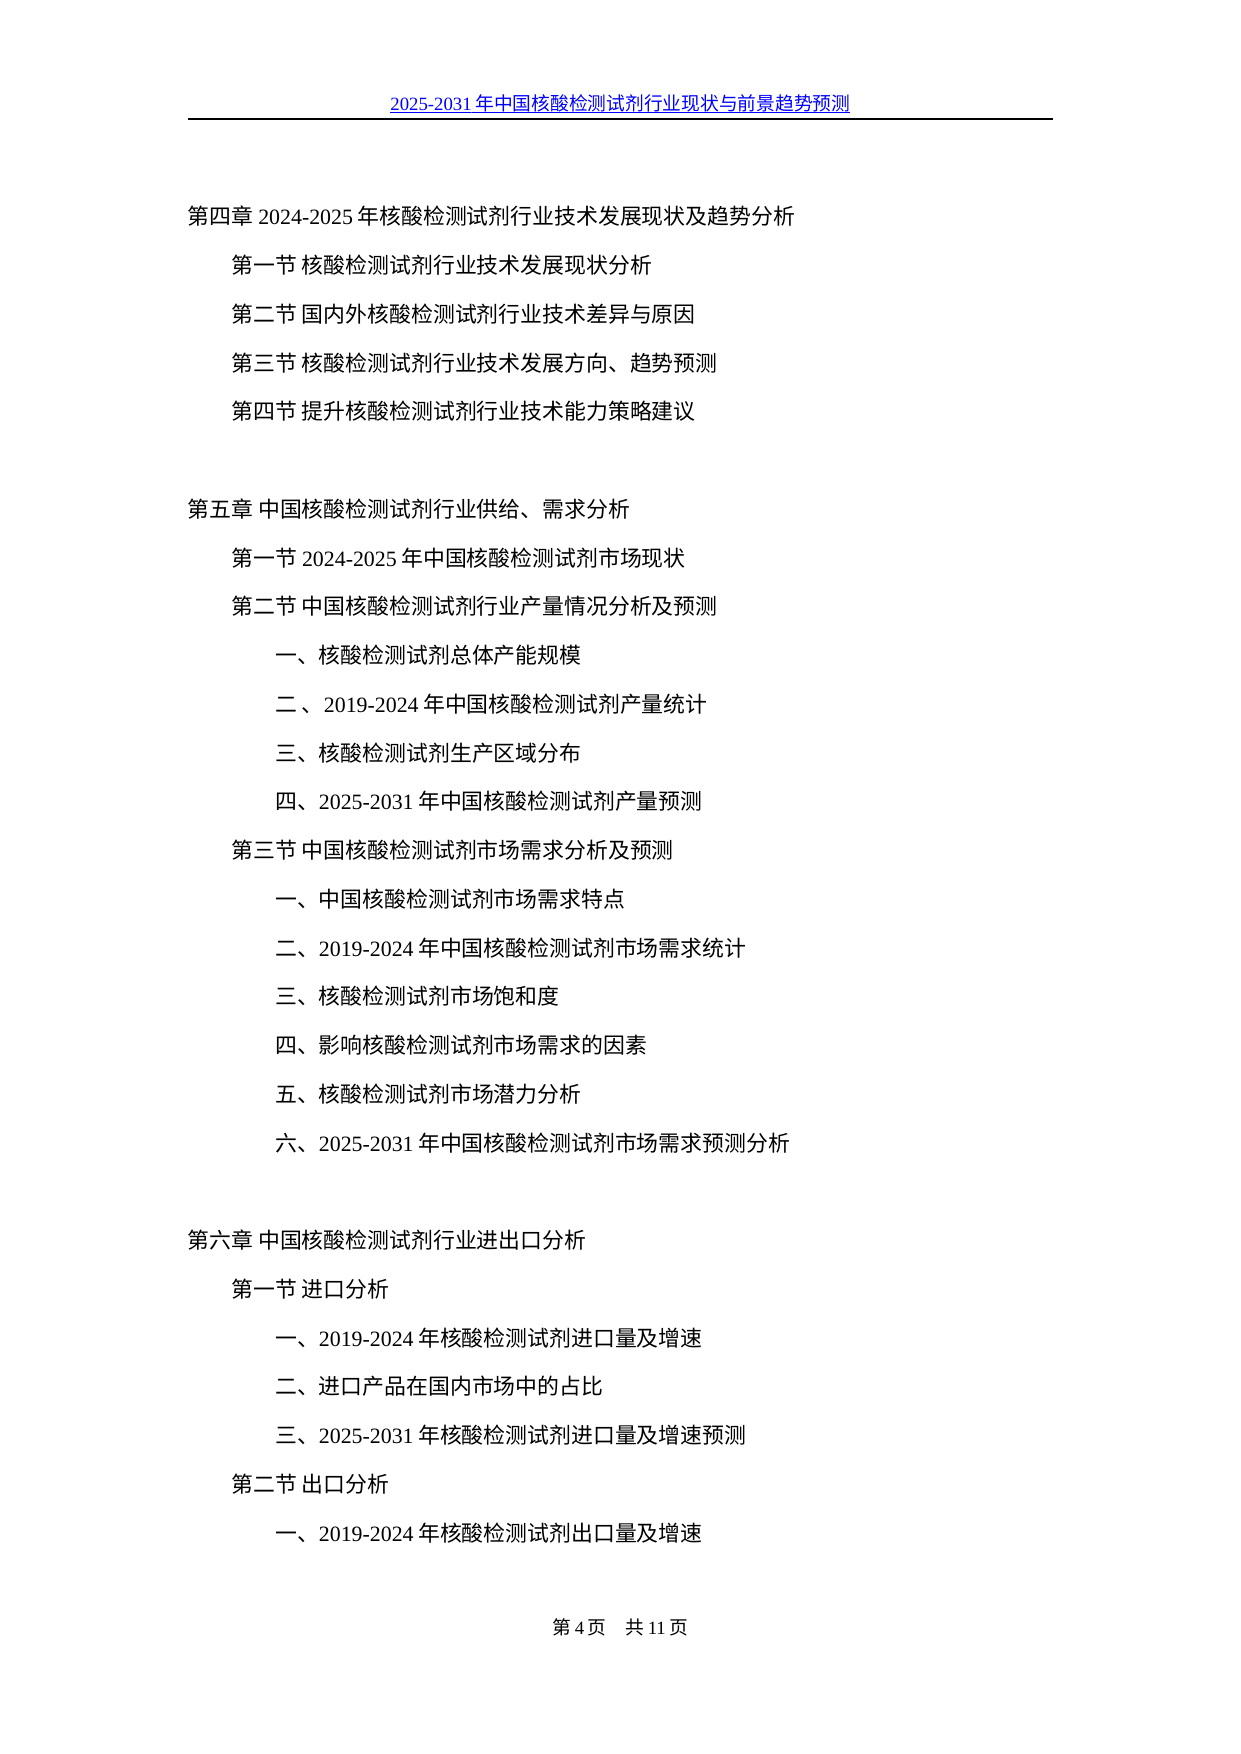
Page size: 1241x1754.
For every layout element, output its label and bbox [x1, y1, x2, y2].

text [187, 150, 1053, 1548]
